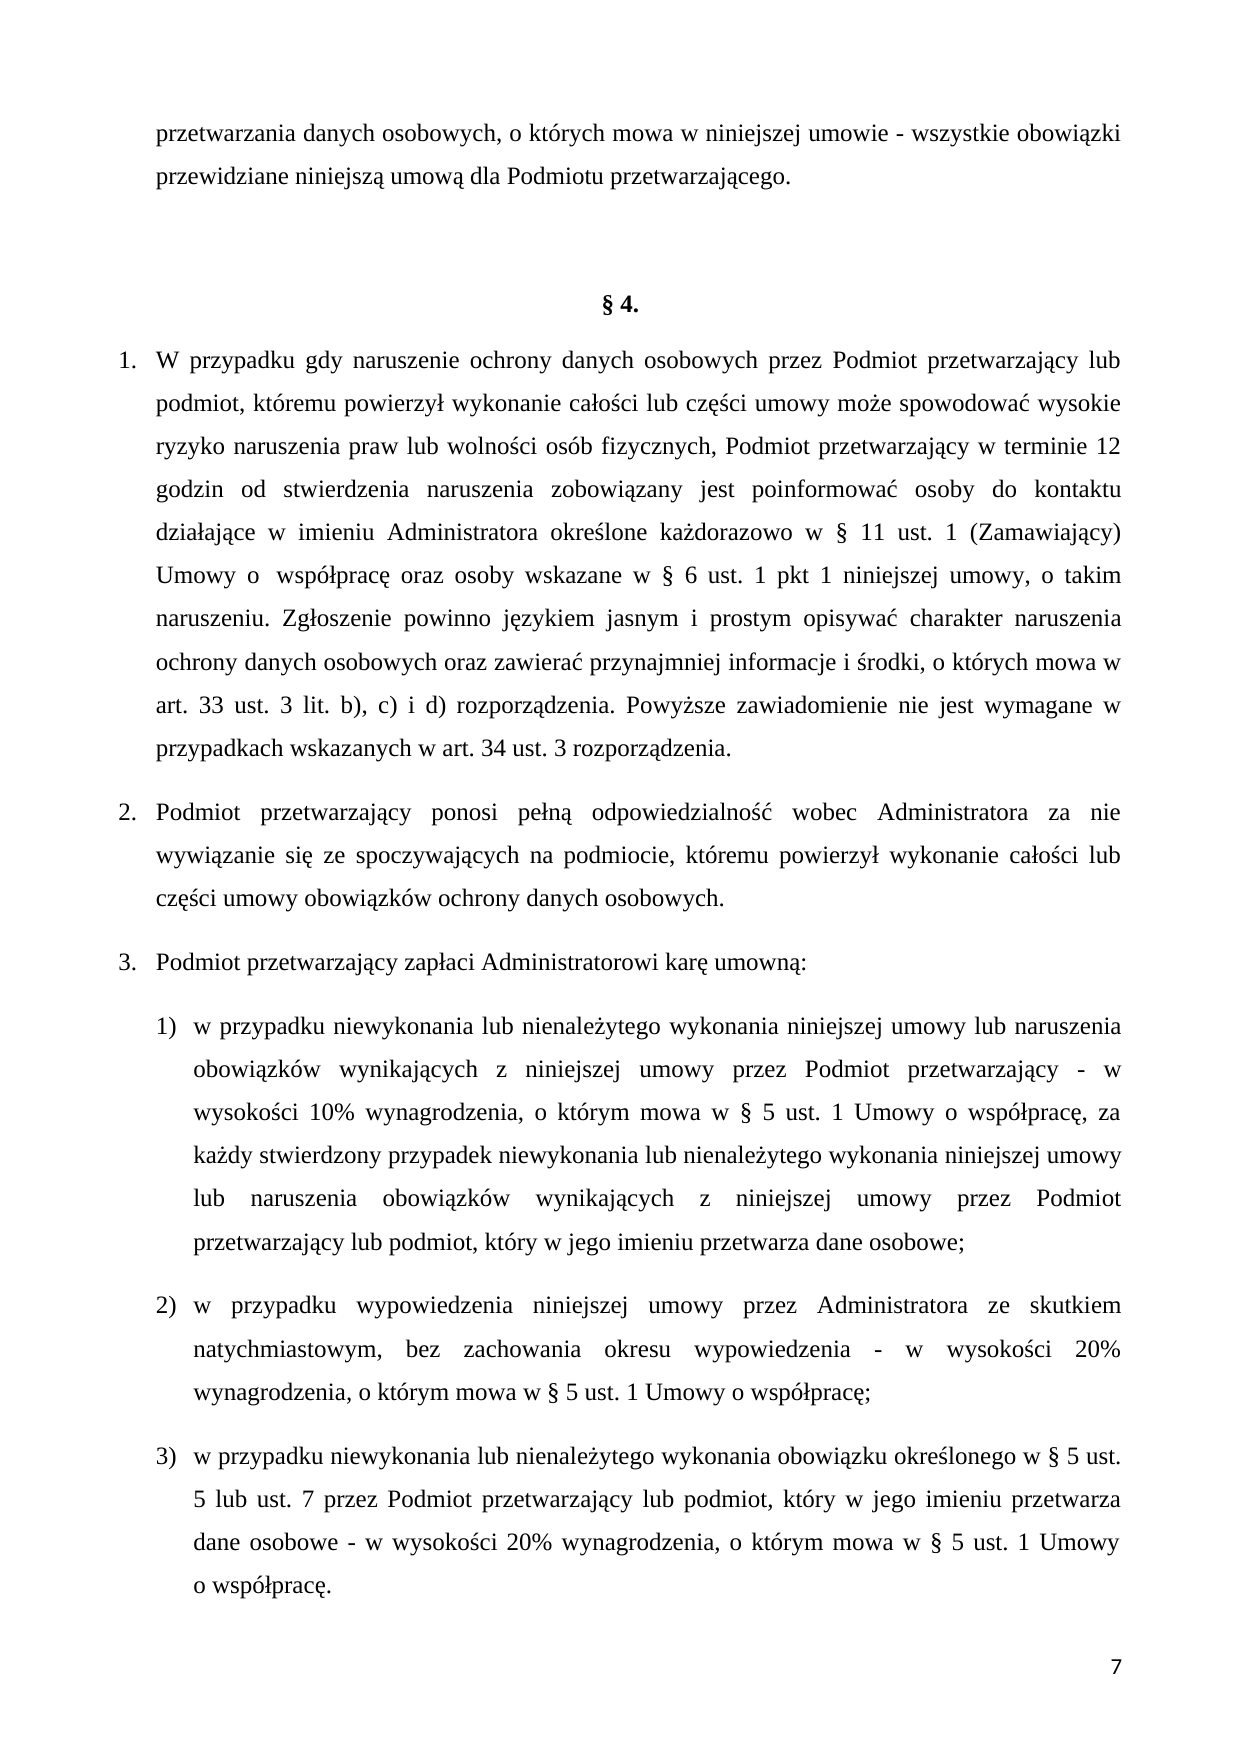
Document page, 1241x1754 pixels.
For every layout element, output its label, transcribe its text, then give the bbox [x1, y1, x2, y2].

list w przypadku wypowiedzenia niniejszej umowy przez Administratora ze skutkiem natychmiastowym, bez zachowania okresu wypowiedzenia - w wysokości 20% wynagrodzenia, o którym mowa w § 5 ust. 1 Umowy o współpracę; [156, 1291, 1122, 1406]
list w przypadku niewykonania lub nienależytego wykonania niniejszej umowy lub naruszenia obowiązków wynikających z niniejszej umowy przez Podmiot przetwarzający - w wysokości 10% wynagrodzenia, o którym mowa w § 5 ust. 1 Umowy o współpracę, za każdy stwierdzony przypadek niewykonania lub nienależytego wykonania niniejszej umowy lub naruszenia obowiązków wynikających z niniejszej umowy przez Podmiot przetwarzający lub podmiot, który w jego imieniu przetwarza dane osobowe; [156, 1011, 1122, 1255]
list Podmiot przetwarzający ponosi pełną odpowiedzialność wobec Administratora za nie wywiązanie się ze spoczywających na podmiocie, któremu powierzył wykonanie całości lub części umowy obowiązków ochrony danych osobowych. [118, 797, 1122, 912]
list w przypadku niewykonania lub nienależytego wykonania obowiązku określonego w § 5 ust. 5 lub ust. 7 przez Podmiot przetwarzający lub podmiot, który w jego imieniu przetwarza dane osobowe - w wysokości 20% wynagrodzenia, o którym mowa w § 5 ust. 1 Umowy o współpracę. [156, 1441, 1122, 1599]
list Podmiot przetwarzający zapłaci Administratorowi karę umowną: [118, 947, 1122, 976]
list W przypadku gdy naruszenie ochrony danych osobowych przez Podmiot przetwarzający lub podmiot, któremu powierzył wykonanie całości lub części umowy może spowodować wysokie ryzyko naruszenia praw lub wolności osób fizycznych, Podmiot przetwarzający w terminie 12 godzin od stwierdzenia naruszenia zobowiązany jest poinformować osoby do kontaktu działające w imieniu Administratora określone każdorazowo w § 11 ust. 1 (Zamawiający) Umowy o współpracę oraz osoby wskazane w § 6 ust. 1 pkt 1 niniejszej umowy, o takim naruszeniu. Zgłoszenie powinno językiem jasnym i prostym opisywać charakter naruszenia ochrony danych osobowych oraz zawierać przynajmniej informacje i środki, o których mowa w art. 33 ust. 3 lit. b), c) i d) rozporządzenia. Powyższe zawiadomienie nie jest wymagane w przypadkach wskazanych w art. 34 ust. 3 rozporządzenia. [118, 345, 1122, 762]
text § 4. [118, 289, 1122, 318]
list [118, 118, 1122, 190]
